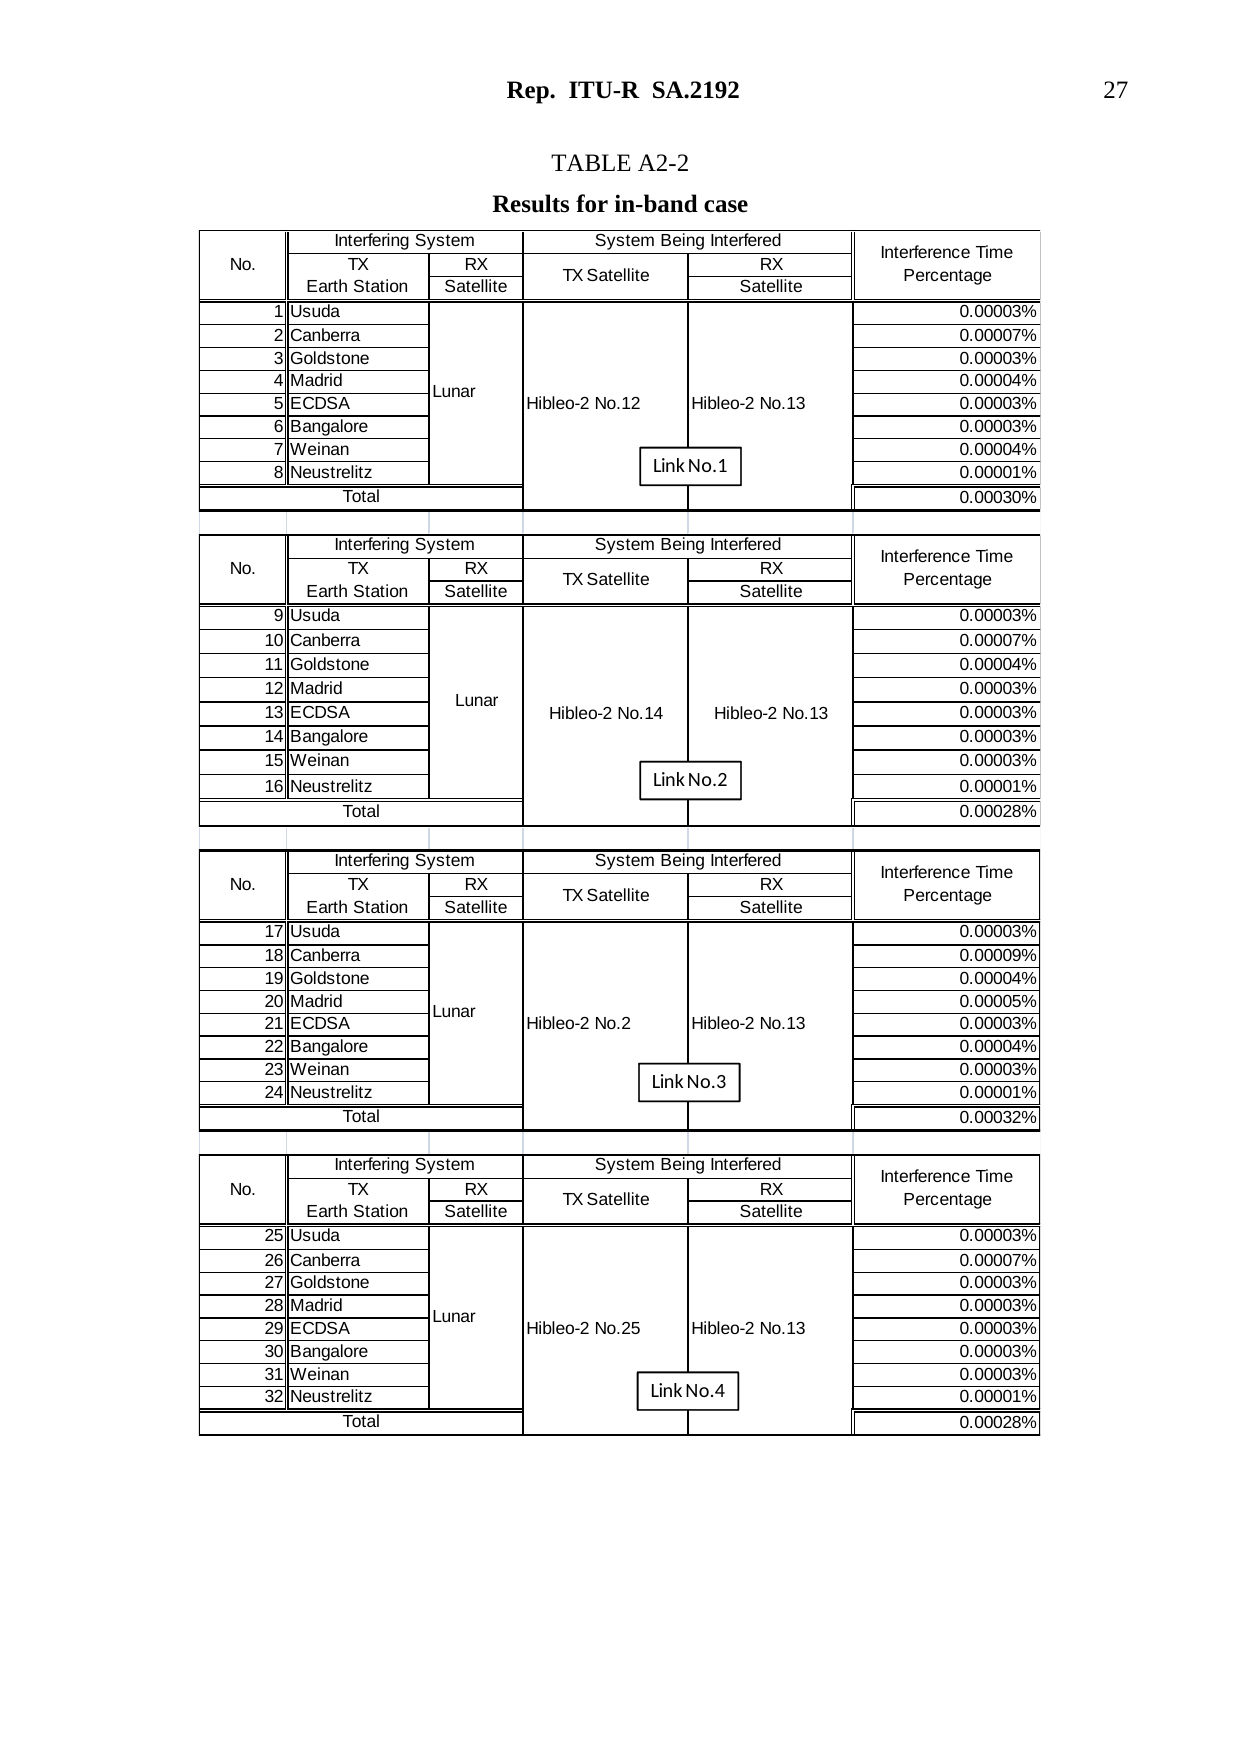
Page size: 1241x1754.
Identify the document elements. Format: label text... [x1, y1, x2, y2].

title Results for in-band case [118, 189, 1122, 218]
text TABLE A2-2 [118, 148, 1122, 176]
